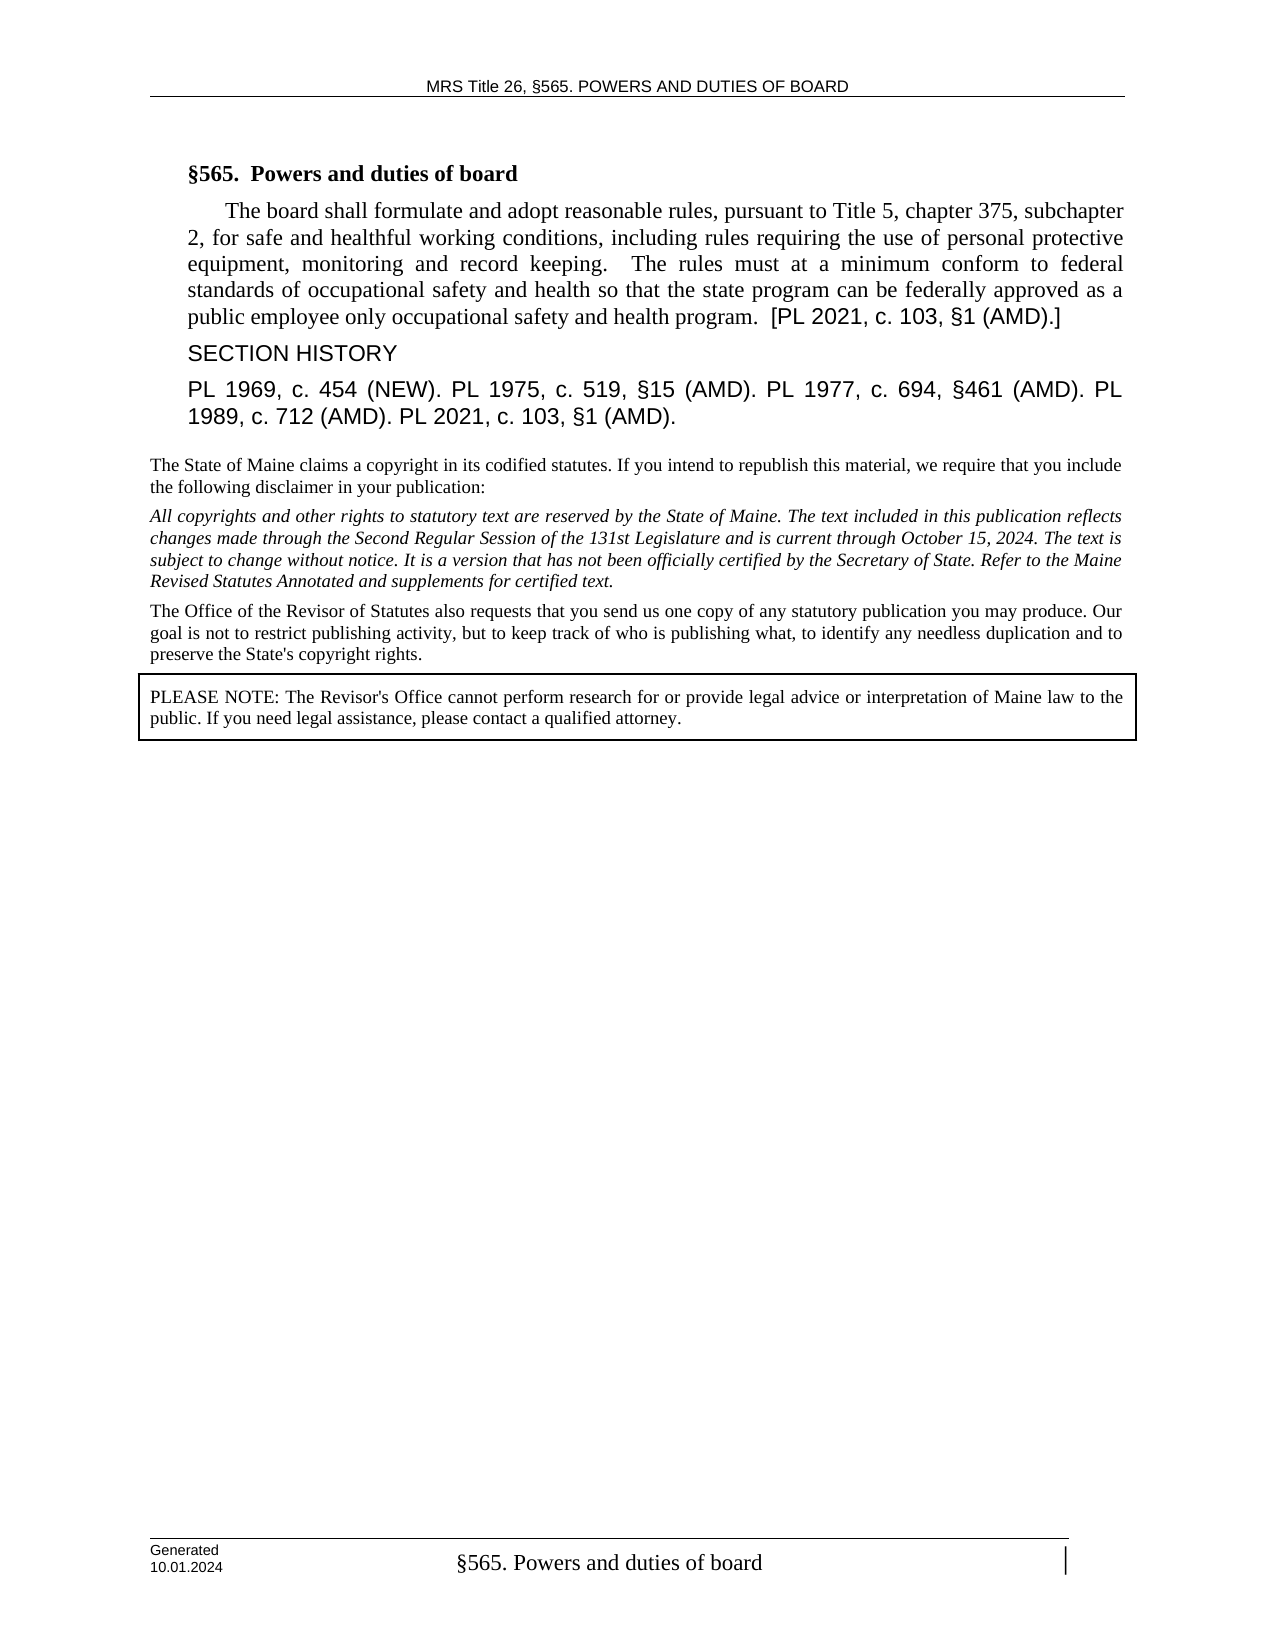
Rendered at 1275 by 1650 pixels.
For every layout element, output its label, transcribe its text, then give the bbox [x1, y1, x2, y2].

text All copyrights and other rights to statutory text are reserved by the State of Maine. The text included in this publication reflects changes made through the Second Regular Session of the 131st Legislature and is current through October 15, 2024 . The text is subject to change without notice. It is a version that has not been officially certified by the Secretary of State. Refer to the Maine Revised Statutes Annotated and supplements for certified text. [150, 505, 1125, 592]
text PL 1969, c. 454 (NEW). PL 1975, c. 519, §15 (AMD). PL 1977, c. 694, §461 (AMD). PL 1989, c. 712 (AMD). PL 2021, c. 103, §1 (AMD). [187, 376, 1125, 429]
text PLEASE NOTE: The Revisor's Office cannot perform research for or provide legal advice or interpretation of Maine law to the public. If you need legal assistance, please contact a qualified attorney. [140, 675, 1135, 739]
text The Office of the Revisor of Statutes also requests that you send us one copy of any statutory publication you may produce. Our goal is not to restrict publishing activity, but to keep track of who is publishing what, to identify any needless duplication and to preserve the State's copyright rights. [150, 600, 1125, 665]
text §565. Powers and duties of board [187, 160, 1125, 187]
text The board shall formulate and adopt reasonable rules, pursuant to Title 5, chapter 375, subchapter 2, for safe and healthful working conditions, including rules requiring the use of personal protective equipment, monitoring and record keeping. The rules must at a minimum conform to federal standards of occupational safety and health so that the state program can be federally approved as a public employee only occupational safety and health program. [PL 2021, c. 103, §1 (AMD).] [187, 197, 1125, 329]
text SECTION HISTORY [187, 339, 1125, 366]
text The State of Maine claims a copyright in its codified statutes. If you intend to republish this material, we require that you include the following disclaimer in your publication: [150, 454, 1125, 497]
